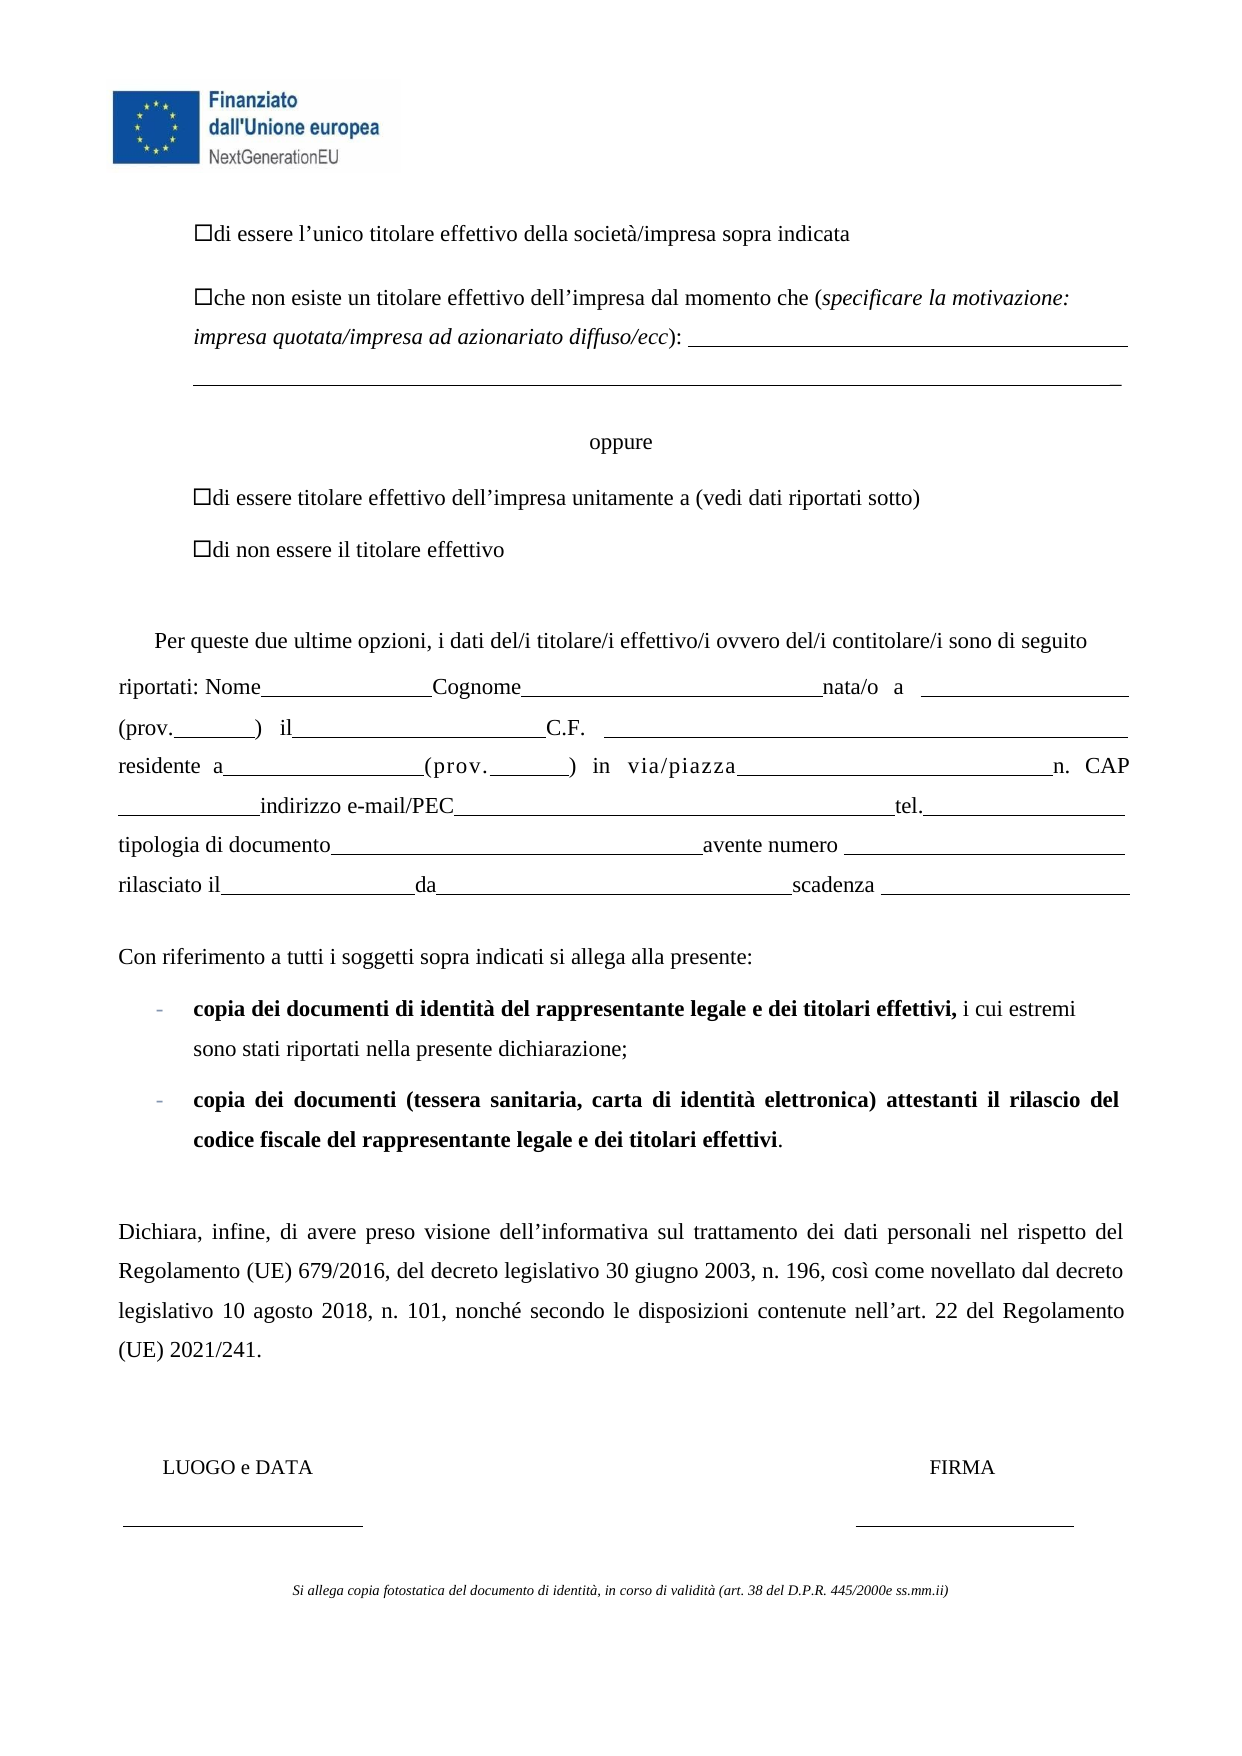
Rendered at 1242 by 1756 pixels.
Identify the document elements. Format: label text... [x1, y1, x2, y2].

picture [106, 79, 402, 173]
text oppure [210, 428, 1032, 454]
list copia dei documenti di identità del rappresentante legale e dei titolari effettivi, i cui estremi sono stati riportati nella presente dichiarazione; [156, 995, 1124, 1061]
subtitle copia dei documenti (tessera sanitaria, carta di identità elettronica) attestanti il rilascio del codice fiscale del rappresentante legale e dei titolari effettivi. [156, 1086, 1123, 1153]
text Con riferimento a tutti i soggetti sopra indicati si allega alla presente: [118, 943, 1139, 969]
text Si allega copia fotostatica del documento di identità, in corso di validità (art. 38 del D.P.R. 445/2000e ss.mm.ii) [210, 1581, 1032, 1598]
text residente a (prov. ) in via/piazza n. CAP indirizzo e-mail/PEC tel. tipologia di documento avente numero rilasciato il da scadenza [118, 752, 1129, 897]
text (prov. ) il C.F. [118, 719, 1139, 739]
list di non essere il titolare effettivo [192, 537, 1139, 563]
text Per queste due ultime opzioni, i dati del/i titolare/i effettivo/i ovvero del/i contitolare/i sono di seguito riportati: Nome Cognome nata/o a [112, 628, 1129, 699]
list di essere titolare effettivo dell’impresa unitamente a (vedi dati riportati sotto) [192, 484, 1139, 511]
list che non esiste un titolare effettivo dell’impresa dal momento che (specificare la motivazione: impresa quotata/impresa ad azionariato diffuso/ecc): [193, 284, 1129, 349]
text _ [193, 362, 1139, 388]
list di essere l’unico titolare effettivo della società/impresa sopra indicata [193, 220, 1139, 246]
text Dichiara, infine, di avere preso visione dell’informativa sul trattamento dei dati personali nel rispetto del Regolamento (UE) 679/2016, del decreto legislativo 30 giugno 2003, n. 196, così come novellato dal decreto legislativo 10 agosto 2018, n. 101, nonché secondo le disposizioni contenute nell’art. 22 del Regolamento (UE) 2021/241. [118, 1218, 1125, 1363]
text LUOGO e DATA FIRMA [162, 1454, 1139, 1479]
